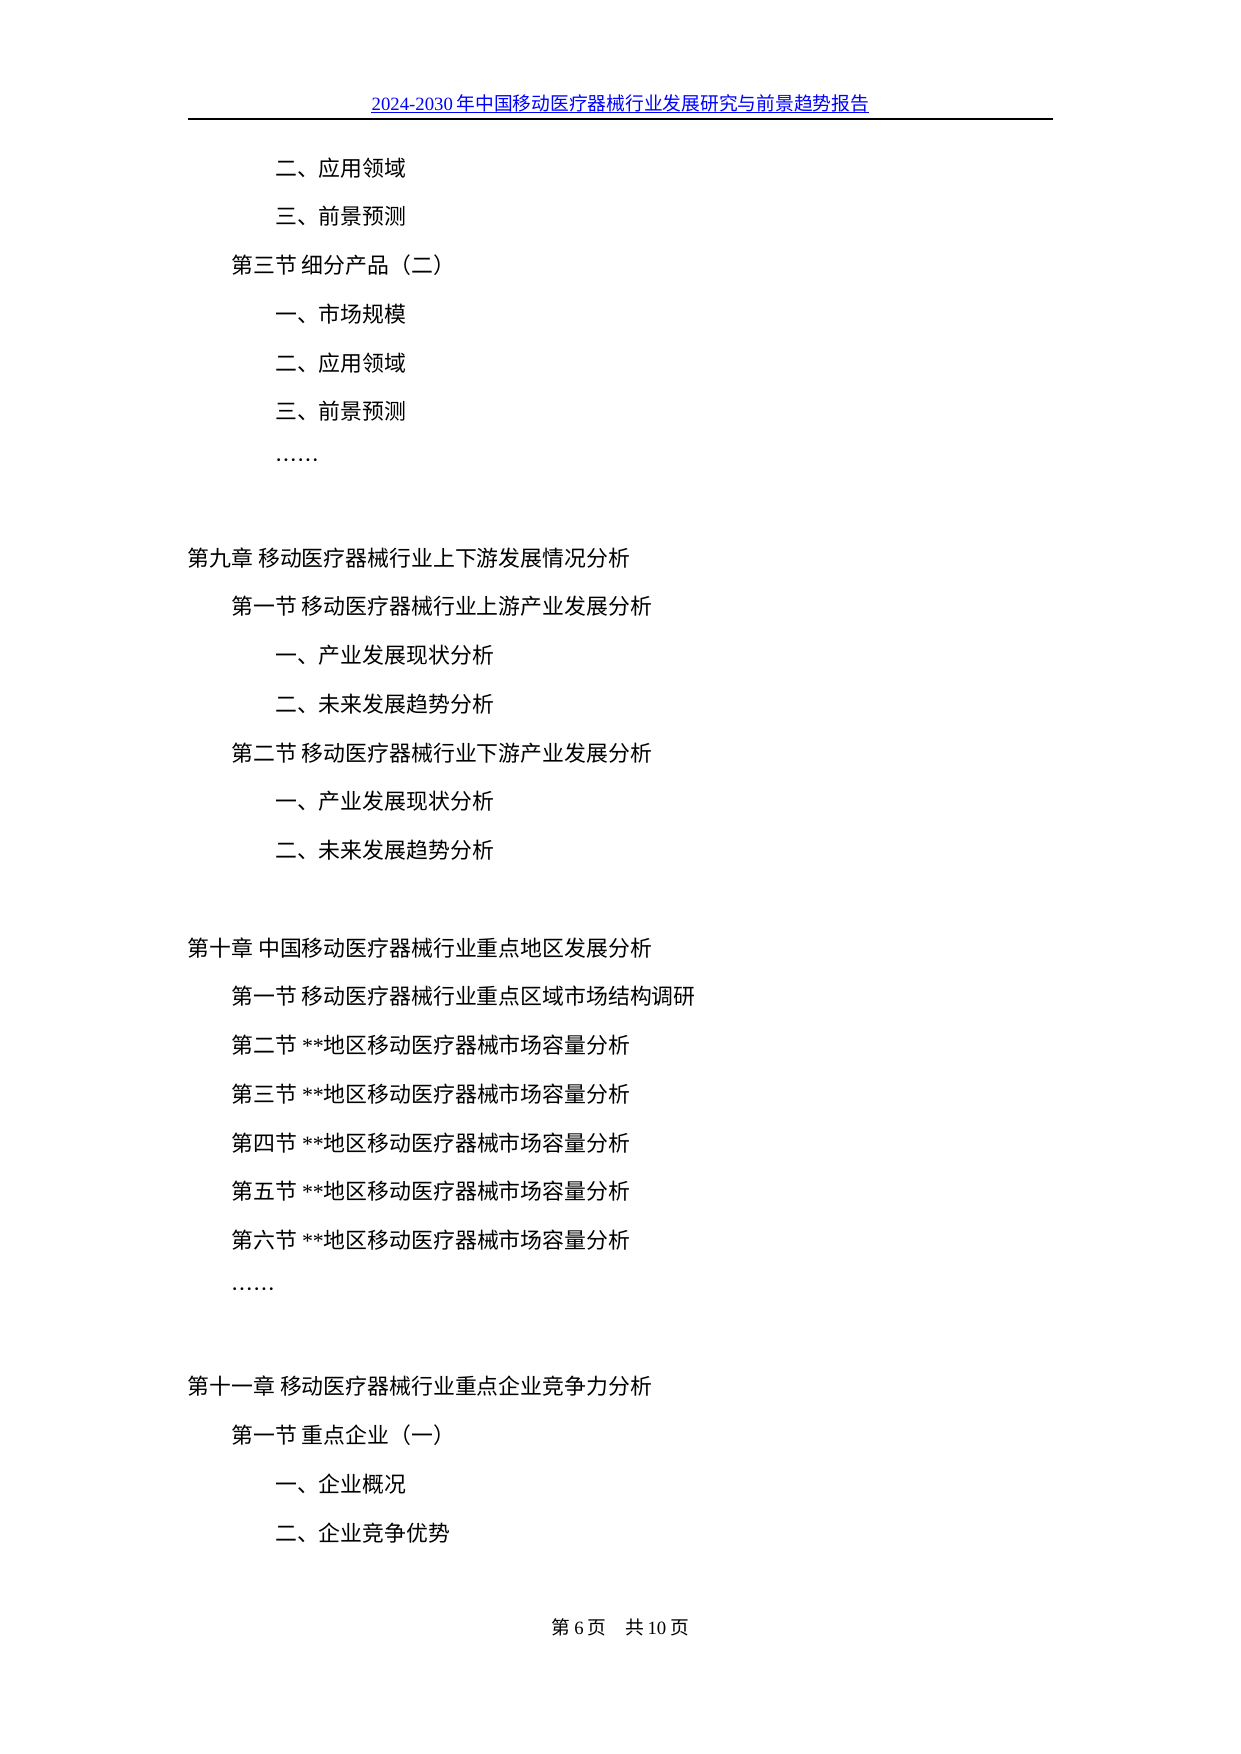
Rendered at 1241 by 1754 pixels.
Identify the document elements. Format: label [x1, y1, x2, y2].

text [187, 150, 1053, 1548]
